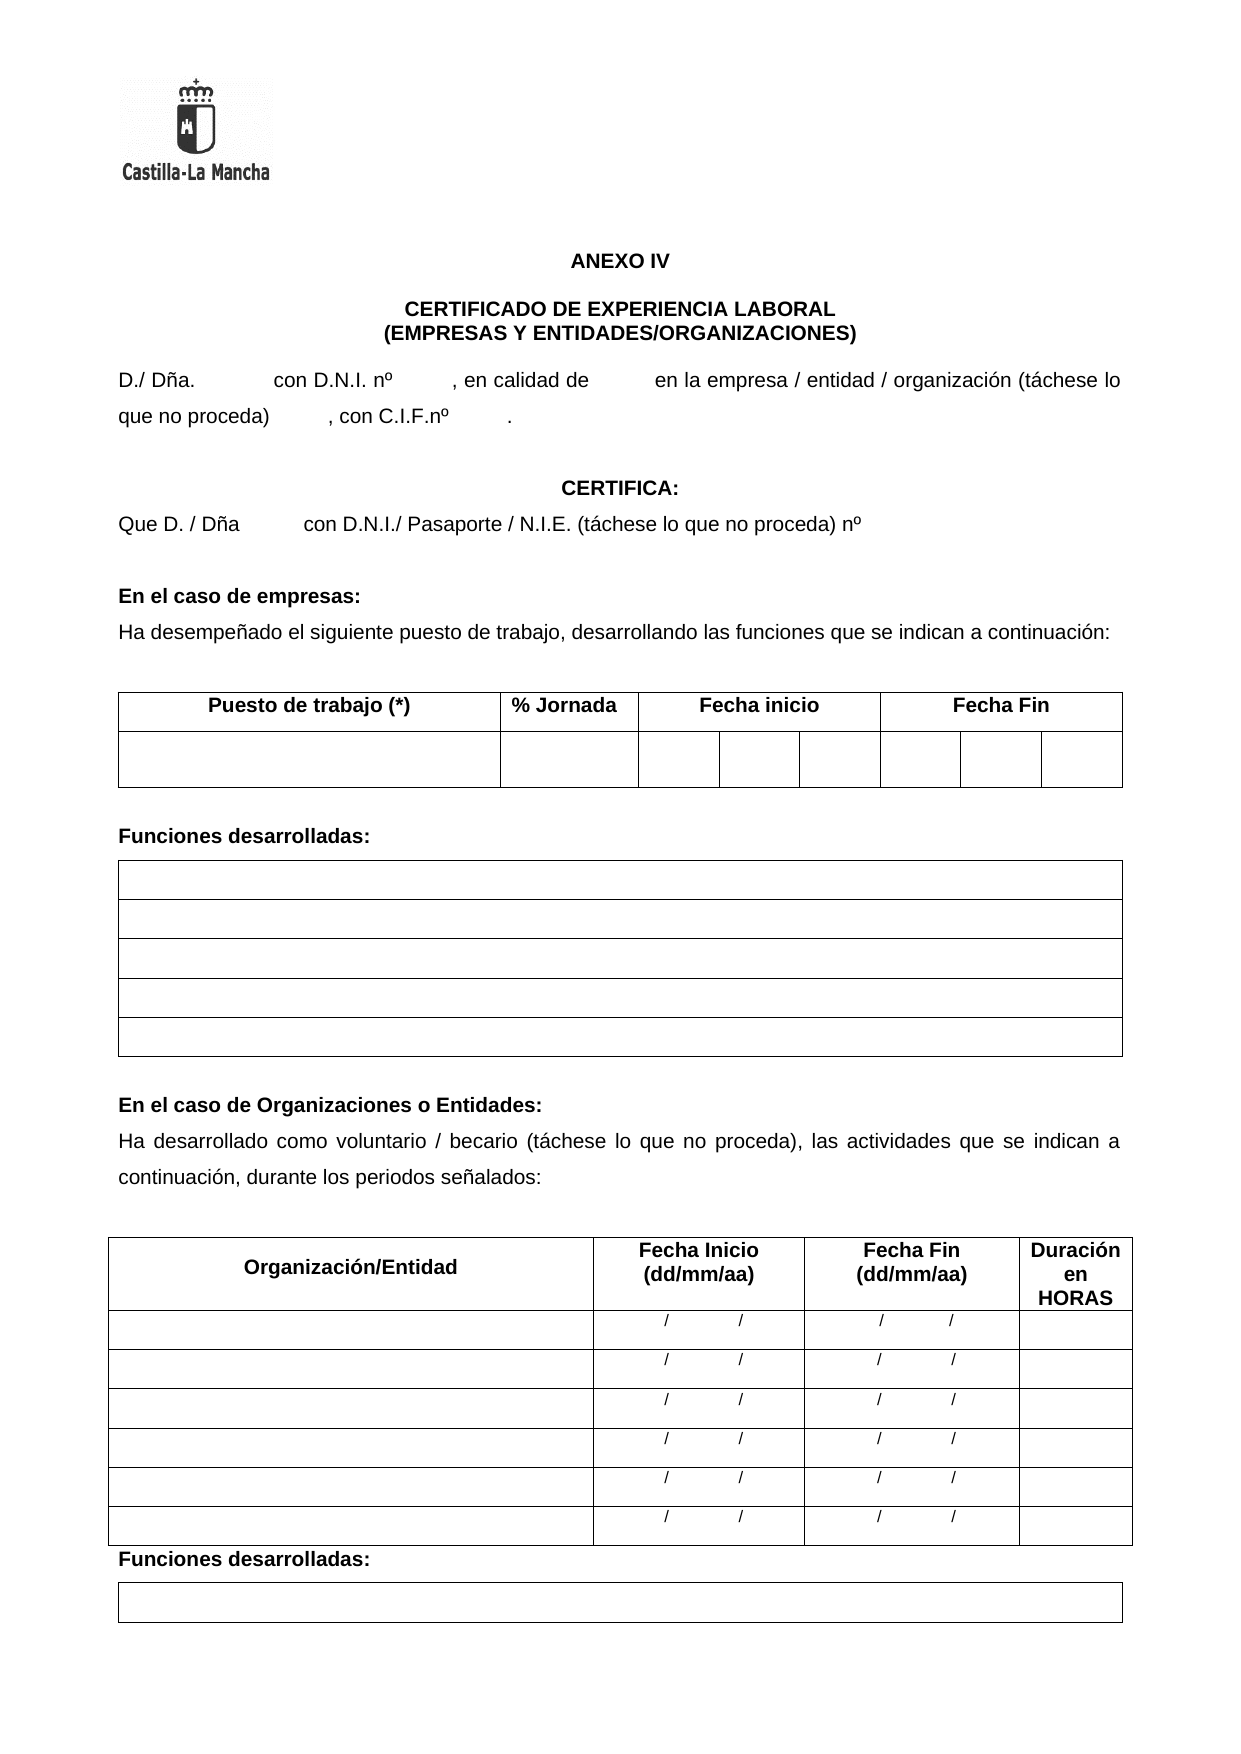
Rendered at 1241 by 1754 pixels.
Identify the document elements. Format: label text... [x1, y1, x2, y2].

text Funciones desarrolladas: [118, 824, 1122, 848]
table_cell [1020, 1350, 1132, 1388]
picture [118, 73, 275, 186]
table_cell [800, 732, 880, 787]
table_cell [1020, 1468, 1132, 1506]
table_cell [109, 1350, 593, 1388]
table_cell [720, 732, 799, 787]
table_header [119, 861, 1122, 899]
text ANEXO IV [118, 248, 1122, 272]
table_header Organización/Entidad [109, 1238, 593, 1310]
table_cell [1020, 1507, 1132, 1545]
table_cell / / [594, 1468, 804, 1506]
table_cell [501, 732, 638, 787]
table_cell [961, 732, 1041, 787]
table_header Fecha Fin [881, 693, 1122, 731]
text Ha desarrollado como voluntario / becario (táchese lo que no proceda), las actividades que se indican a continuación, durante los periodos señalados: [118, 1129, 1122, 1189]
text CERTIFICA: [118, 476, 1122, 500]
table_header Fecha Inicio (dd/mm/aa) [594, 1238, 804, 1310]
text Funciones desarrolladas: [118, 1546, 1122, 1570]
table_cell / / [805, 1350, 1019, 1388]
text CERTIFICADO DE EXPERIENCIA LABORAL [118, 296, 1122, 320]
table_header Duración en HORAS [1020, 1238, 1132, 1310]
table_cell [119, 900, 1122, 938]
table_cell [109, 1468, 593, 1506]
table_header [119, 1583, 1122, 1622]
table_header % Jornada [501, 693, 638, 731]
text En el caso de Organizaciones o Entidades: [118, 1093, 1122, 1117]
table_cell [109, 1429, 593, 1467]
table_cell [119, 1018, 1122, 1056]
table_header Puesto de trabajo (*) [119, 693, 500, 731]
table_cell / / [594, 1311, 804, 1349]
text Que D. / Dña con D.N.I./ Pasaporte / N.I.E. (táchese lo que no proceda) nº [118, 512, 1122, 536]
table_header Fecha inicio [639, 693, 880, 731]
table_cell [1020, 1389, 1132, 1427]
table_cell [119, 979, 1122, 1017]
table_cell [119, 939, 1122, 977]
table_header Fecha Fin (dd/mm/aa) [805, 1238, 1019, 1310]
table_cell [119, 732, 500, 787]
table_cell / / [805, 1507, 1019, 1545]
table_cell [109, 1507, 593, 1545]
table_cell / / [594, 1507, 804, 1545]
table_cell / / [805, 1389, 1019, 1427]
table_cell / / [594, 1429, 804, 1467]
table_cell / / [594, 1350, 804, 1388]
table_cell [1020, 1311, 1132, 1349]
table_cell / / [805, 1429, 1019, 1467]
table_cell [639, 732, 719, 787]
table_cell [109, 1389, 593, 1427]
text En el caso de empresas: [118, 584, 1122, 608]
table_cell / / [805, 1468, 1019, 1506]
text Ha desempeñado el siguiente puesto de trabajo, desarrollando las funciones que se indican a continuación: [118, 620, 1122, 644]
table_cell [1042, 732, 1122, 787]
text D./ Dña. con D.N.I. nº , en calidad de en la empresa / entidad / organización (táchese lo que no proceda) , con C.I.F.nº . [118, 368, 1122, 428]
text (EMPRESAS Y ENTIDADES/ORGANIZACIONES) [118, 320, 1122, 344]
table_cell [1020, 1429, 1132, 1467]
table_cell / / [805, 1311, 1019, 1349]
table_cell [881, 732, 960, 787]
table_cell / / [594, 1389, 804, 1427]
table_cell [109, 1311, 593, 1349]
